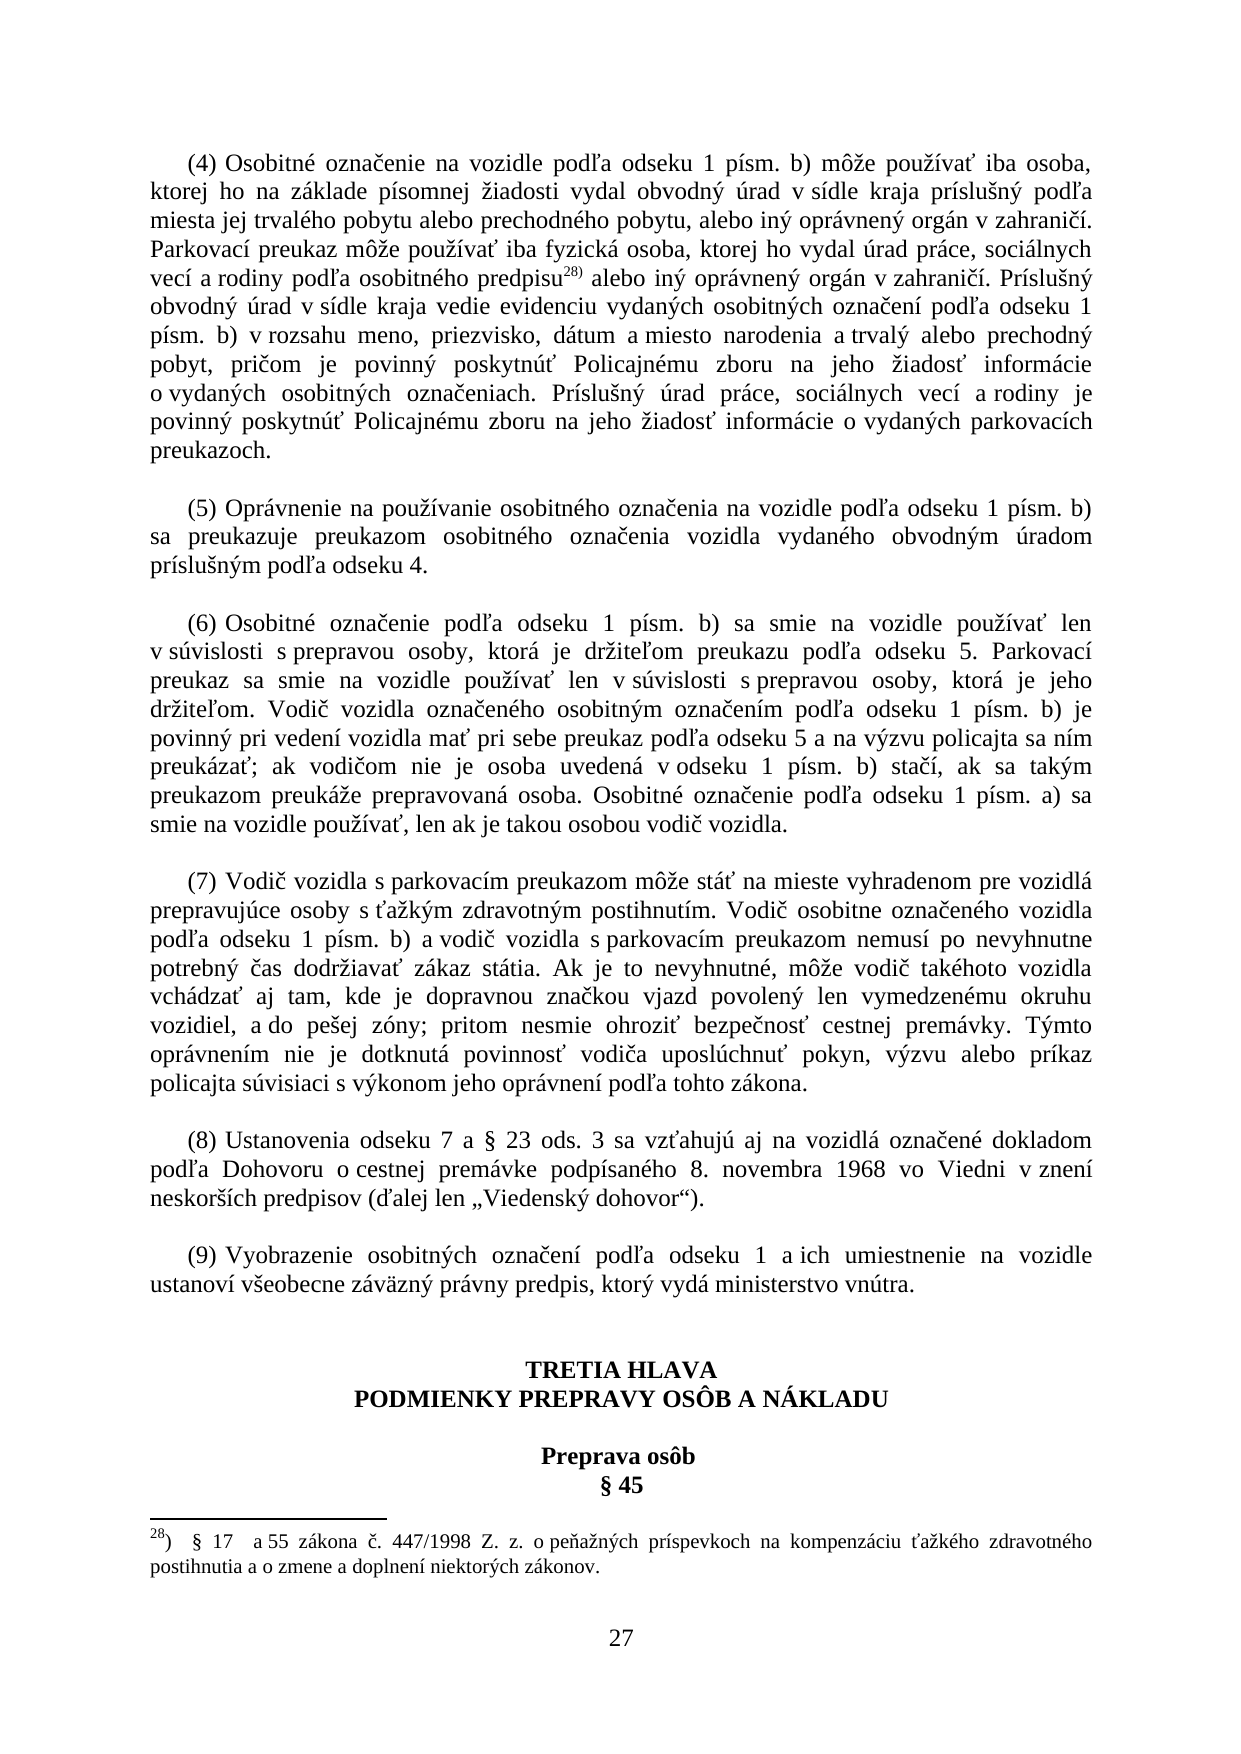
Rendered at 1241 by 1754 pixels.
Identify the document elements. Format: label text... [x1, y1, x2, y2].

list Osobitné označenie podľa odseku 1 písm. b) sa smie na vozidle používať len v súvislosti s prepravou osoby, ktorá je držiteľom preukazu podľa odseku 5. Parkovací preukaz sa smie na vozidle používať len v súvislosti s prepravou osoby, ktorá je jeho držiteľom. Vodič vozidla označeného osobitným označením podľa odseku 1 písm. b) je povinný pri vedení vozidla mať pri sebe preukaz podľa odseku 5 a na výzvu policajta sa ním preukázať; ak vodičom nie je osoba uvedená v odseku 1 písm. b) stačí, ak sa takým preukazom preukáže prepravovaná osoba. Osobitné označenie podľa odseku 1 písm. a) sa smie na vozidle používať, len ak je takou osobou vodič vozidla. [150, 608, 1093, 838]
subtitle Preprava osôb § 45 [150, 1441, 1093, 1499]
list Ustanovenia odseku 7 a § 23 ods. 3 sa vzťahujú aj na vozidlá označené dokladom podľa Dohovoru o cestnej premávke podpísaného 8. novembra 1968 vo Viedni v znení neskorších predpisov (ďalej len „Viedenský dohovor“). [150, 1125, 1093, 1211]
subtitle TRETIA HLAVA PODMIENKY PREPRAVY OSÔB A NÁKLADU [150, 1355, 1093, 1413]
list Vyobrazenie osobitných označení podľa odseku 1 a ich umiestnenie na vozidle ustanoví všeobecne záväzný právny predpis, ktorý vydá ministerstvo vnútra. [150, 1240, 1093, 1298]
list Oprávnenie na používanie osobitného označenia na vozidle podľa odseku 1 písm. b) sa preukazuje preukazom osobitného označenia vozidla vydaného obvodným úradom príslušným podľa odseku 4. [150, 493, 1093, 579]
list Osobitné označenie na vozidle podľa odseku 1 písm. b) môže používať iba osoba, ktorej ho na základe písomnej žiadosti vydal obvodný úrad v sídle kraja príslušný podľa miesta jej trvalého pobytu alebo prechodného pobytu, alebo iný oprávnený orgán v zahraničí. Parkovací preukaz môže používať iba fyzická osoba, ktorej ho vydal úrad práce, sociálnych vecí a rodiny podľa osobitného predpisu) alebo iný oprávnený orgán v zahraničí. Príslušný obvodný úrad v sídle kraja vedie evidenciu vydaných osobitných označení podľa odseku 1 písm. b) v rozsahu meno, priezvisko, dátum a miesto narodenia a trvalý alebo prechodný pobyt, pričom je povinný poskytnúť Policajnému zboru na jeho žiadosť informácie o vydaných osobitných označeniach. Príslušný úrad práce, sociálnych vecí a rodiny je povinný poskytnúť Policajnému zboru na jeho žiadosť informácie o vydaných parkovacích preukazoch. [150, 148, 1093, 464]
list Vodič vozidla s parkovacím preukazom môže stáť na mieste vyhradenom pre vozidlá prepravujúce osoby s ťažkým zdravotným postihnutím. Vodič osobitne označeného vozidla podľa odseku 1 písm. b) a vodič vozidla s parkovacím preukazom nemusí po nevyhnutne potrebný čas dodržiavať zákaz státia. Ak je to nevyhnutné, môže vodič takéhoto vozidla vchádzať aj tam, kde je dopravnou značkou vjazd povolený len vymedzenému okruhu vozidiel, a do pešej zóny; pritom nesmie ohroziť bezpečnosť cestnej premávky. Týmto oprávnením nie je dotknutá povinnosť vodiča uposlúchnuť pokyn, výzvu alebo príkaz policajta súvisiaci s výkonom jeho oprávnení podľa tohto zákona. [150, 866, 1093, 1096]
